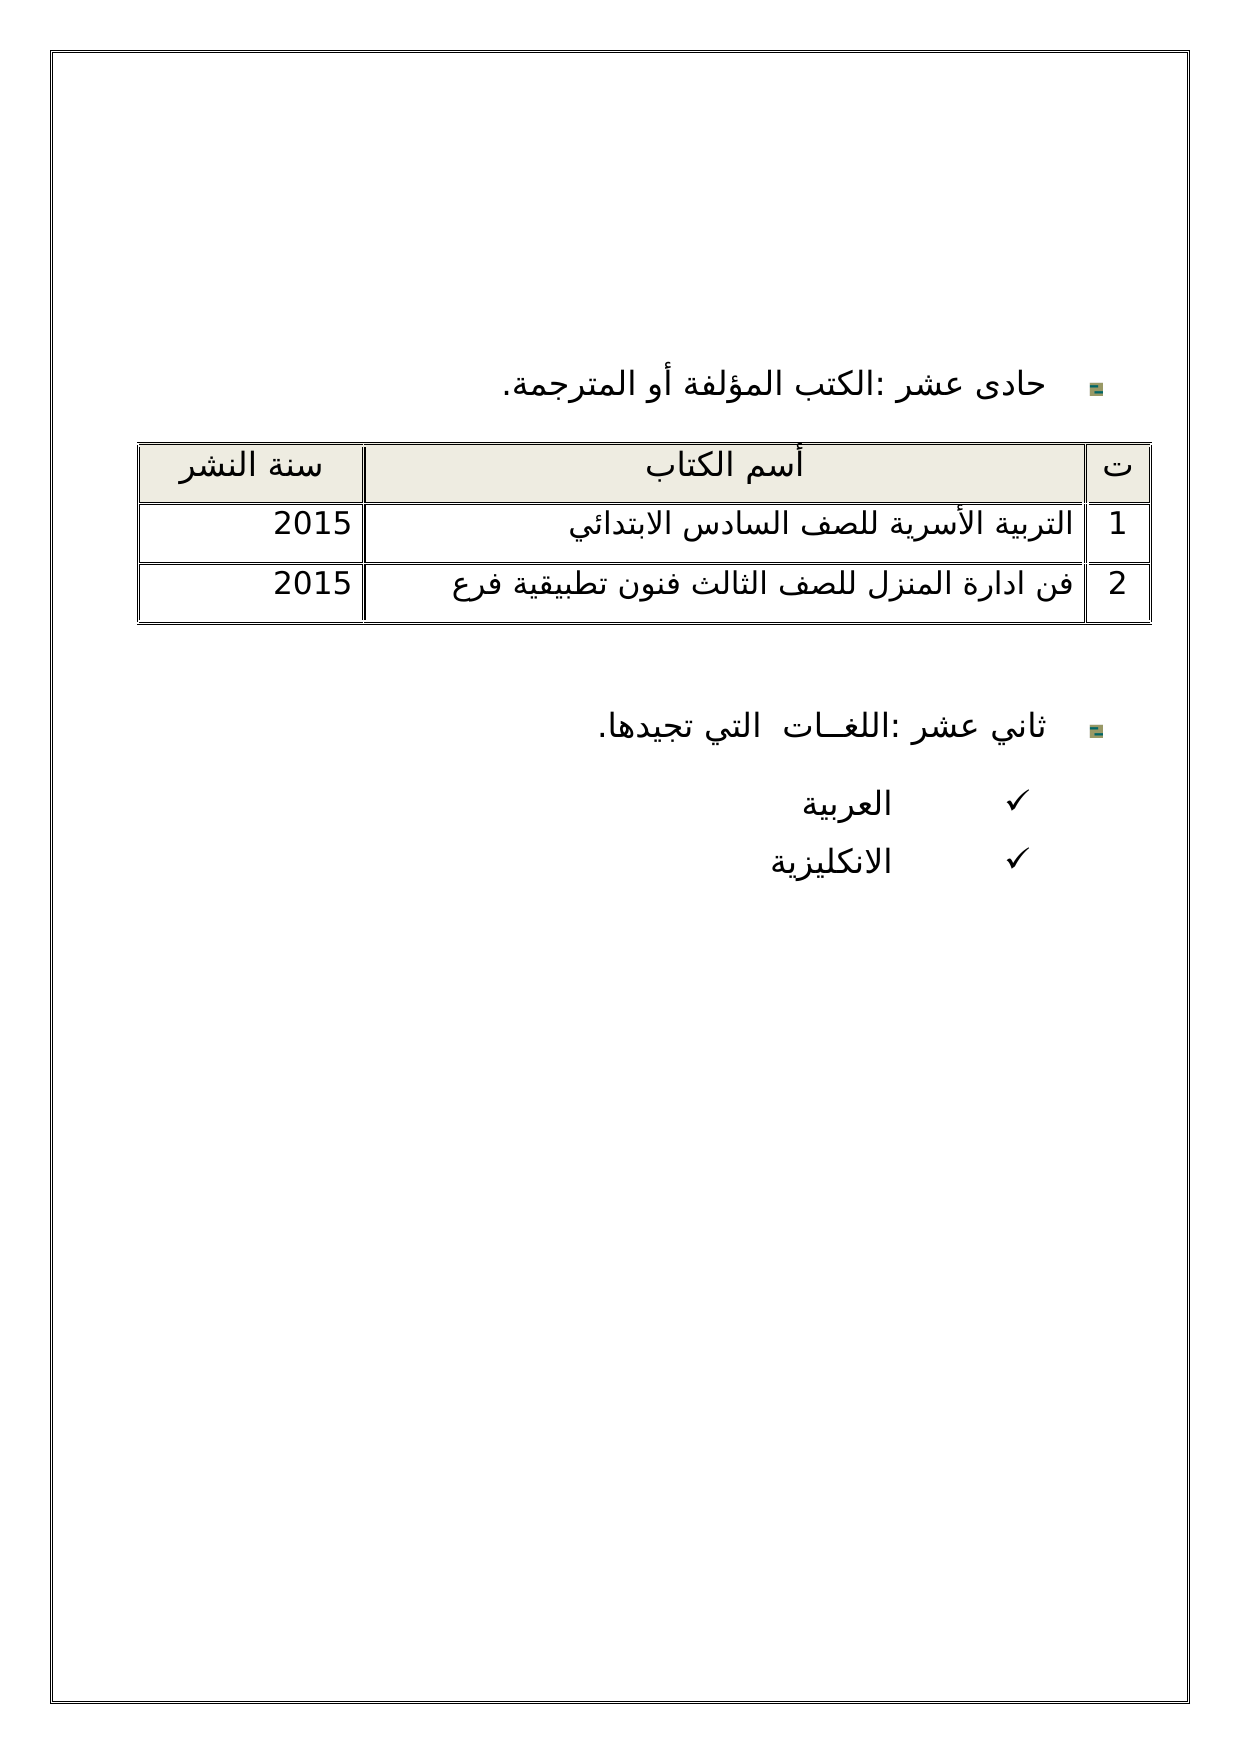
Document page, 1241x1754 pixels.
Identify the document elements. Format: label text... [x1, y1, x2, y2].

table_cell 2015 [140, 505, 362, 562]
table_cell 2 [1087, 562, 1150, 622]
table_cell فن ادارة المنزل للصف الثالث فنون تطبيقية فرع الأسرية [364, 562, 1084, 622]
list الانكليزية [150, 842, 1004, 881]
list العربية [150, 784, 1004, 823]
list ثاني عشر :اللغــات التي تجيدها. [150, 706, 1084, 745]
table_cell التربية الأسرية للصف السادس الابتدائي [366, 502, 1084, 562]
picture [1085, 720, 1103, 738]
table_cell 2015 [139, 562, 364, 622]
table_header ت [1087, 445, 1150, 502]
table_header أسم الكتاب [364, 445, 1084, 502]
table_header سنة النشر [139, 443, 364, 502]
picture [1085, 378, 1103, 396]
list حادى عشر :الكتب المؤلفة أو المترجمة. [150, 364, 1084, 403]
table_cell 1 [1087, 502, 1149, 562]
